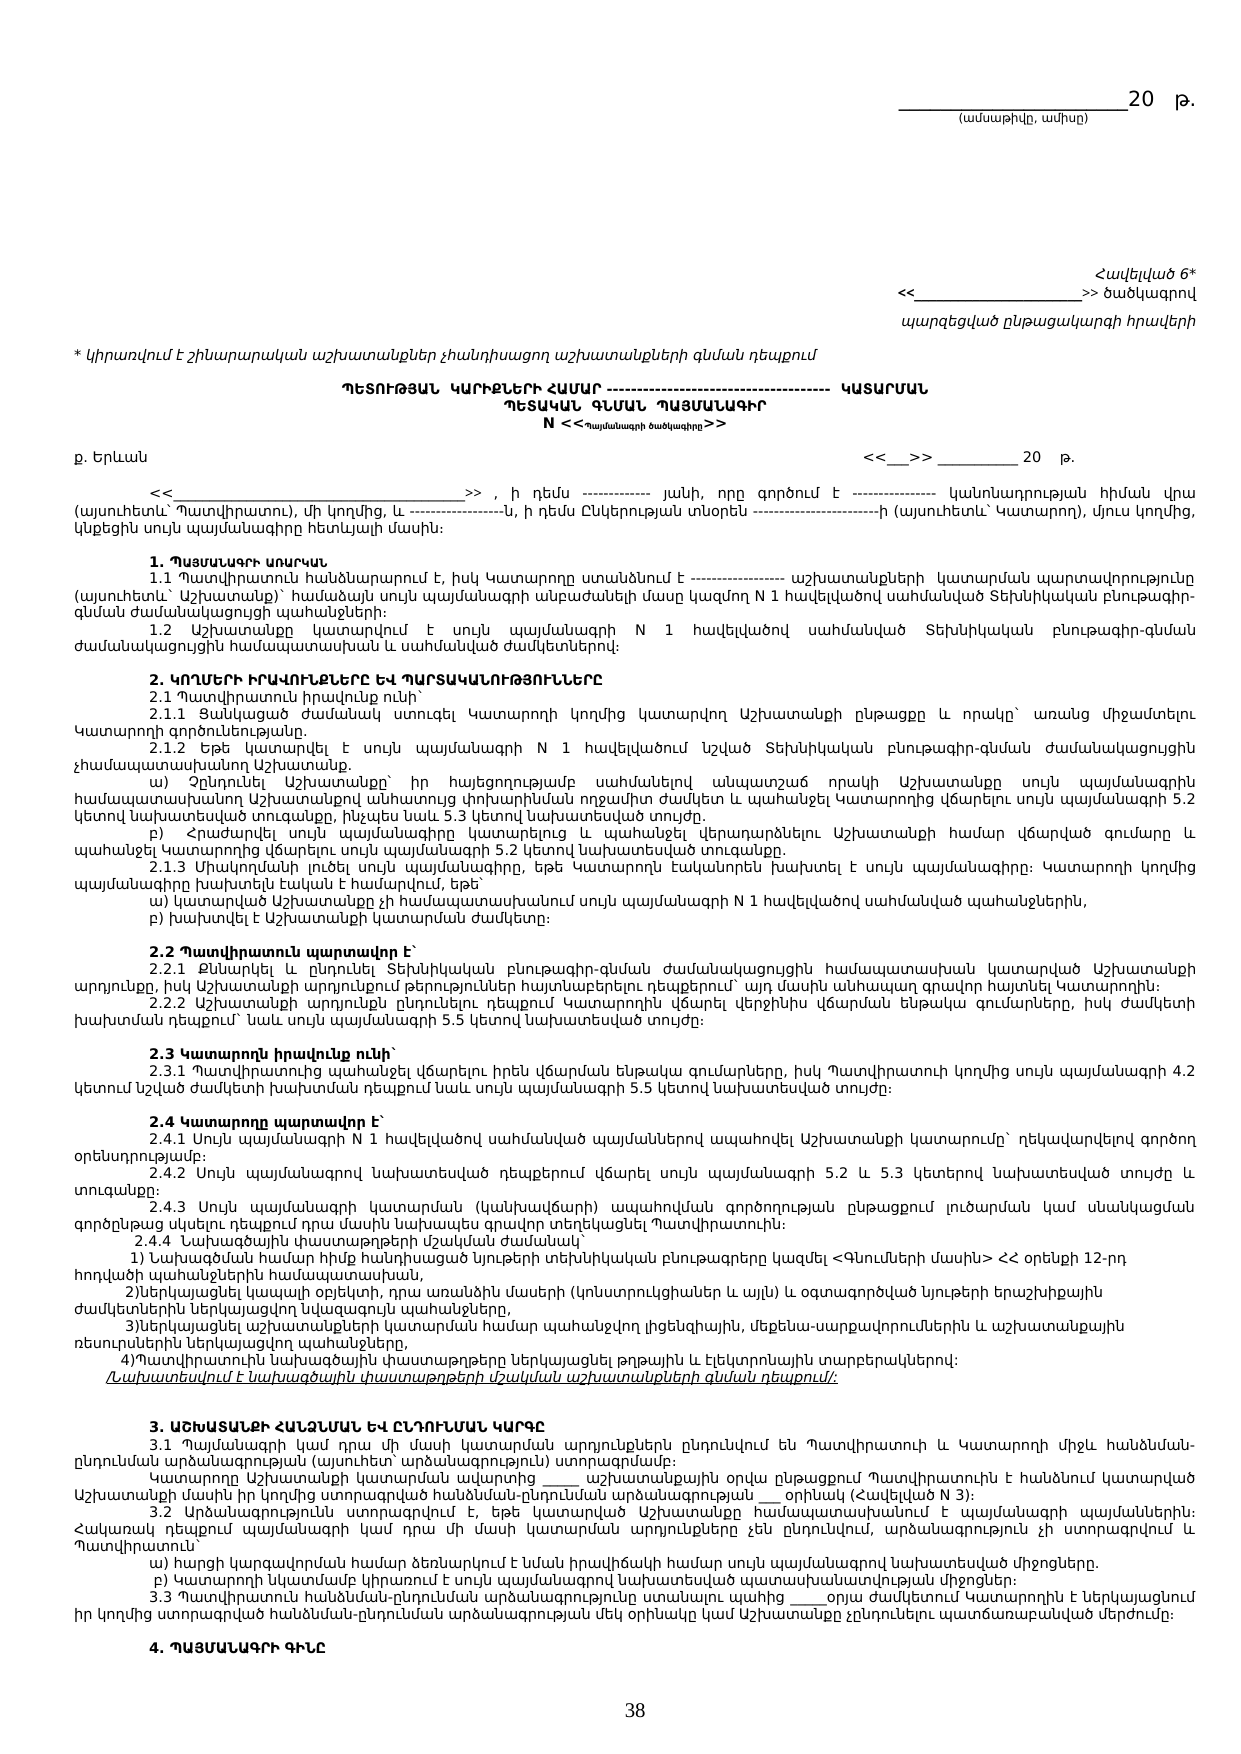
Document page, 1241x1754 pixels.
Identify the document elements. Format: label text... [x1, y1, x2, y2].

text 1.1 Պատվիրատուն հանձնարարում է, իսկ Կատարողը ստանձնում է ------------------ աշխատանքների կատարման պարտավորությունը (այսուհետև` Աշխատանք)` համաձայն սույն պայմանագրի անբաժանելի մասը կազմող N 1 հավելվածով սահմանված Տեխնիկական բնութագիր-գնման ժամանակացույցի պահանջների։ [74, 570, 1196, 621]
text բ) Կատարողի նկատմամբ կիրառում է սույն պայմանագրով նախատեսված պատասխանատվության միջոցներ։ [74, 1572, 1196, 1589]
text 3.2 Արձանագրությունն ստորագրվում է, եթե կատարված Աշխատանքը համապատասխանում է պայմանագրի պայմաններին։ Հակառակ դեպքում պայմանագրի կամ դրա մի մասի կատարման արդյունքները չեն ընդունվում, արձանագրություն չի ստորագրվում և Պատվիրատուն` [74, 1504, 1196, 1555]
text <<________________________________________>> , ի դեմս ------------- յանի, որը գործում է ---------------- կանոնադրության հիման վրա (այսուհետև՝ Պատվիրատու), մի կողմից, և ------------------ն, ի դեմս Ընկերության տնօրեն ------------------------ի (այսուհետև՝ Կատարող), մյուս կողմից, կնքեցին սույն պայմանագիրը հետևյալի մասին։ [74, 483, 1196, 536]
text * կիրառվում է շինարարական աշխատանքներ չհանդիսացող աշխատանքների գնման դեպքում [74, 347, 1196, 364]
text ՊԵՏԱԿԱՆ ԳՆՄԱՆ ՊԱՅՄԱՆԱԳԻՐ [59, 398, 1196, 415]
text 2.2 Պատվիրատուն պարտավոր է` [74, 944, 1196, 961]
text 3. ԱՇԽԱՏԱՆՔԻ ՀԱՆՁՆՄԱՆ ԵՎ ԸՆԴՈՒՆՄԱՆ ԿԱՐԳԸ [74, 1419, 1196, 1436]
text ՊԵՏՈՒԹՅԱՆ ԿԱՐԻՔՆԵՐԻ ՀԱՄԱՐ ------------------------------------- ԿԱՏԱՐՄԱՆ [59, 381, 1196, 398]
text ա) կատարված Աշխատանքը չի համապատասխանում սույն պայմանագրի N 1 հավելվածով սահմանված պահանջներին, [74, 893, 1196, 910]
text 4)Պատվիրատուին նախագծային փաստաթղթերը ներկայացնել թղթային և էլեկտրոնային տարբերակներով: [74, 1351, 1196, 1368]
text 2)ներկայացնել կապալի օբյեկտի, դրա առանձին մասերի (կոնստրուկցիաներ և այլն) և օգտագործված նյութերի երաշխիքային ժամկետներին ներկայացվող նվազագույն պահանջները, [74, 1283, 1196, 1317]
text ք. Երևան <<___>> ___________ 20 թ. [74, 449, 1196, 466]
text 2.1.3 Միակողմանի լուծել սույն պայմանագիրը, եթե Կատարողն էականորեն խախտել է սույն պայմանագիրը։ Կատարողի կողմից պայմանագիրը խախտելն էական է համարվում, եթե՝ [74, 859, 1196, 893]
text 3)ներկայացնել աշխատանքների կատարման համար պահանջվող լիցենզիային, մեքենա-սարքավորումներին և աշխատանքային ռեսուրսներին ներկայացվող պահանջները, [74, 1317, 1196, 1351]
text <<_______________________>> ծածկագրով [74, 283, 1196, 303]
text ա) հարցի կարգավորման համար ձեռնարկում է նման իրավիճակի համար սույն պայմանագրով նախատեսված միջոցները. [74, 1555, 1196, 1572]
text 2.4.3 Սույն պայմանագրի կատարման (կանխավճարի) ապահովման գործողության ընթացքում լուծարման կամ սնանկացման գործընթաց սկսելու դեպքում դրա մասին նախապես գրավոր տեղեկացնել Պատվիրատուին։ [74, 1199, 1196, 1233]
text 1) Նախագծման համար հիմք հանդիսացած նյութերի տեխնիկական բնութագրերը կազմել <Գնումների մասին> ՀՀ օրենքի 12-րդ հոդվածի պահանջներին համապատասխան, [74, 1249, 1196, 1283]
text (ամսաթիվը, ամիսը) [74, 111, 1088, 136]
text ______________________20 թ. [74, 87, 1196, 111]
text 2.3.1 Պատվիրատուից պահանջել վճարելու իրեն վճարման ենթակա գումարները, իսկ Պատվիրատուի կողմից սույն պայմանագրի 4.2 կետում նշված ժամկետի խախտման դեպքում նաև սույն պայմանագրի 5.5 կետով նախատեսված տույժը։ [74, 1063, 1196, 1097]
text 2.2.1 Քննարկել և ընդունել Տեխնիկական բնութագիր-գնման ժամանակացույցին համապատասխան կատարված Աշխատանքի արդյունքը, իսկ Աշխատանքի արդյունքում թերություններ հայտնաբերելու դեպքերում` այդ մասին անհապաղ գրավոր հայտնել Կատարողին։ [74, 961, 1196, 995]
text 2.4.1 Սույն պայմանագրի N 1 հավելվածով սահմանված պայմաններով ապահովել Աշխատանքի կատարումը` ղեկավարվելով գործող օրենսդրությամբ։ [74, 1131, 1196, 1165]
text 2.1.1 Ցանկացած ժամանակ ստուգել Կատարողի կողմից կատարվող Աշխատանքի ընթացքը և որակը` առանց միջամտելու Կատարողի գործունեությանը. [74, 706, 1196, 740]
text 2.1 Պատվիրատուն իրավունք ունի` [74, 689, 1196, 706]
text 2.4.4 Նախագծային փաստաթղթերի մշակման ժամանակ` [74, 1233, 1196, 1249]
text Հավելված 6* [74, 266, 1196, 283]
text ա) Չընդունել Աշխատանքը՝ իր հայեցողությամբ սահմանելով անպատշաճ որակի Աշխատանքը սույն պայմանագրին համապատասխանող Աշխատանքով անհատույց փոխարինման ողջամիտ ժամկետ և պահանջել Կատարողից վճարելու սույն պայմանագրի 5.2 կետով նախատեսված տուգանքը, ինչպես նաև 5.3 կետով նախատեսված տույժը. [74, 774, 1196, 825]
text /Նախատեսվում է նախագծային փաստաթղթերի մշակման աշխատանքների գնման դեպքում/: [74, 1368, 1196, 1385]
text 2.3 Կատարողն իրավունք ունի` [74, 1046, 1196, 1063]
text 2.2.2 Աշխատանքի արդյունքն ընդունելու դեպքում Կատարողին վճարել վերջինիս վճարման ենթակա գումարները, իսկ ժամկետի խախտման դեպքում` նաև սույն պայմանագրի 5.5 կետով նախատեսված տույժը։ [74, 995, 1196, 1029]
text N <<Պայմանագրի ծածկագիրը>> [59, 415, 1196, 432]
text բ) Հրաժարվել սույն պայմանագիրը կատարելուց և պահանջել վերադարձնելու Աշխատանքի համար վճարված գումարը և պահանջել Կատարողից վճարելու սույն պայմանագրի 5.2 կետով նախատեսված տուգանքը. [74, 825, 1196, 859]
text Կատարողը Աշխատանքի կատարման ավարտից _____ աշխատանքային օրվա ընթացքում Պատվիրատուին է հանձնում կատարված Աշխատանքի մասին իր կողմից ստորագրված հանձնման-ընդունման արձանագրության ___ օրինակ (Հավելված N 3)։ [74, 1470, 1196, 1504]
text 2.4.2 Սույն պայմանագրով նախատեսված դեպքերում վճարել սույն պայմանագրի 5.2 և 5.3 կետերով նախատեսված տույժը և տուգանքը։ [74, 1165, 1196, 1199]
text 2.4 Կատարողը պարտավոր է` [74, 1114, 1196, 1131]
text 3.3 Պատվիրատուն հանձնման-ընդունման արձանագրությունը ստանալու պահից _____օրյա ժամկետում Կատարողին է ներկայացնում իր կողմից ստորագրված հանձնման-ընդունման արձանագրության մեկ օրինակը կամ Աշխատանքը չընդունելու պատճառաբանված մերժումը։ [74, 1589, 1196, 1623]
text բ) խախտվել է Աշխատանքի կատարման ժամկետը։ [74, 910, 1196, 927]
text 2.1.2 Եթե կատարվել է սույն պայմանագրի N 1 հավելվածում նշված Տեխնիկական բնութագիր-գնման ժամանակացույցին չհամապատասխանող Աշխատանք. [74, 740, 1196, 774]
text 3.1 Պայմանագրի կամ դրա մի մասի կատարման արդյունքներն ընդունվում են Պատվիրատուի և Կատարողի միջև հանձնման-ընդունման արձանագրության (այսուհետ՝ արձանագրություն) ստորագրմամբ։ [74, 1436, 1196, 1470]
text 2. ԿՈՂՄԵՐԻ ԻՐԱՎՈՒՆՔՆԵՐԸ ԵՎ ՊԱՐՏԱԿԱՆՈՒԹՅՈՒՆՆԵՐԸ [74, 672, 1196, 689]
text 1.2 Աշխատանքը կատարվում է սույն պայմանագրի N 1 հավելվածով սահմանված Տեխնիկական բնութագիր-գնման ժամանակացույցին համապատասխան և սահմանված ժամկետներով։ [74, 621, 1196, 655]
text 1. Պայմանագրի առարկան [74, 553, 1196, 570]
text պարզեցված ընթացակարգի հրավերի [74, 313, 1196, 330]
text 4. ՊԱՅՄԱՆԱԳՐԻ ԳԻՆԸ [74, 1640, 1196, 1657]
